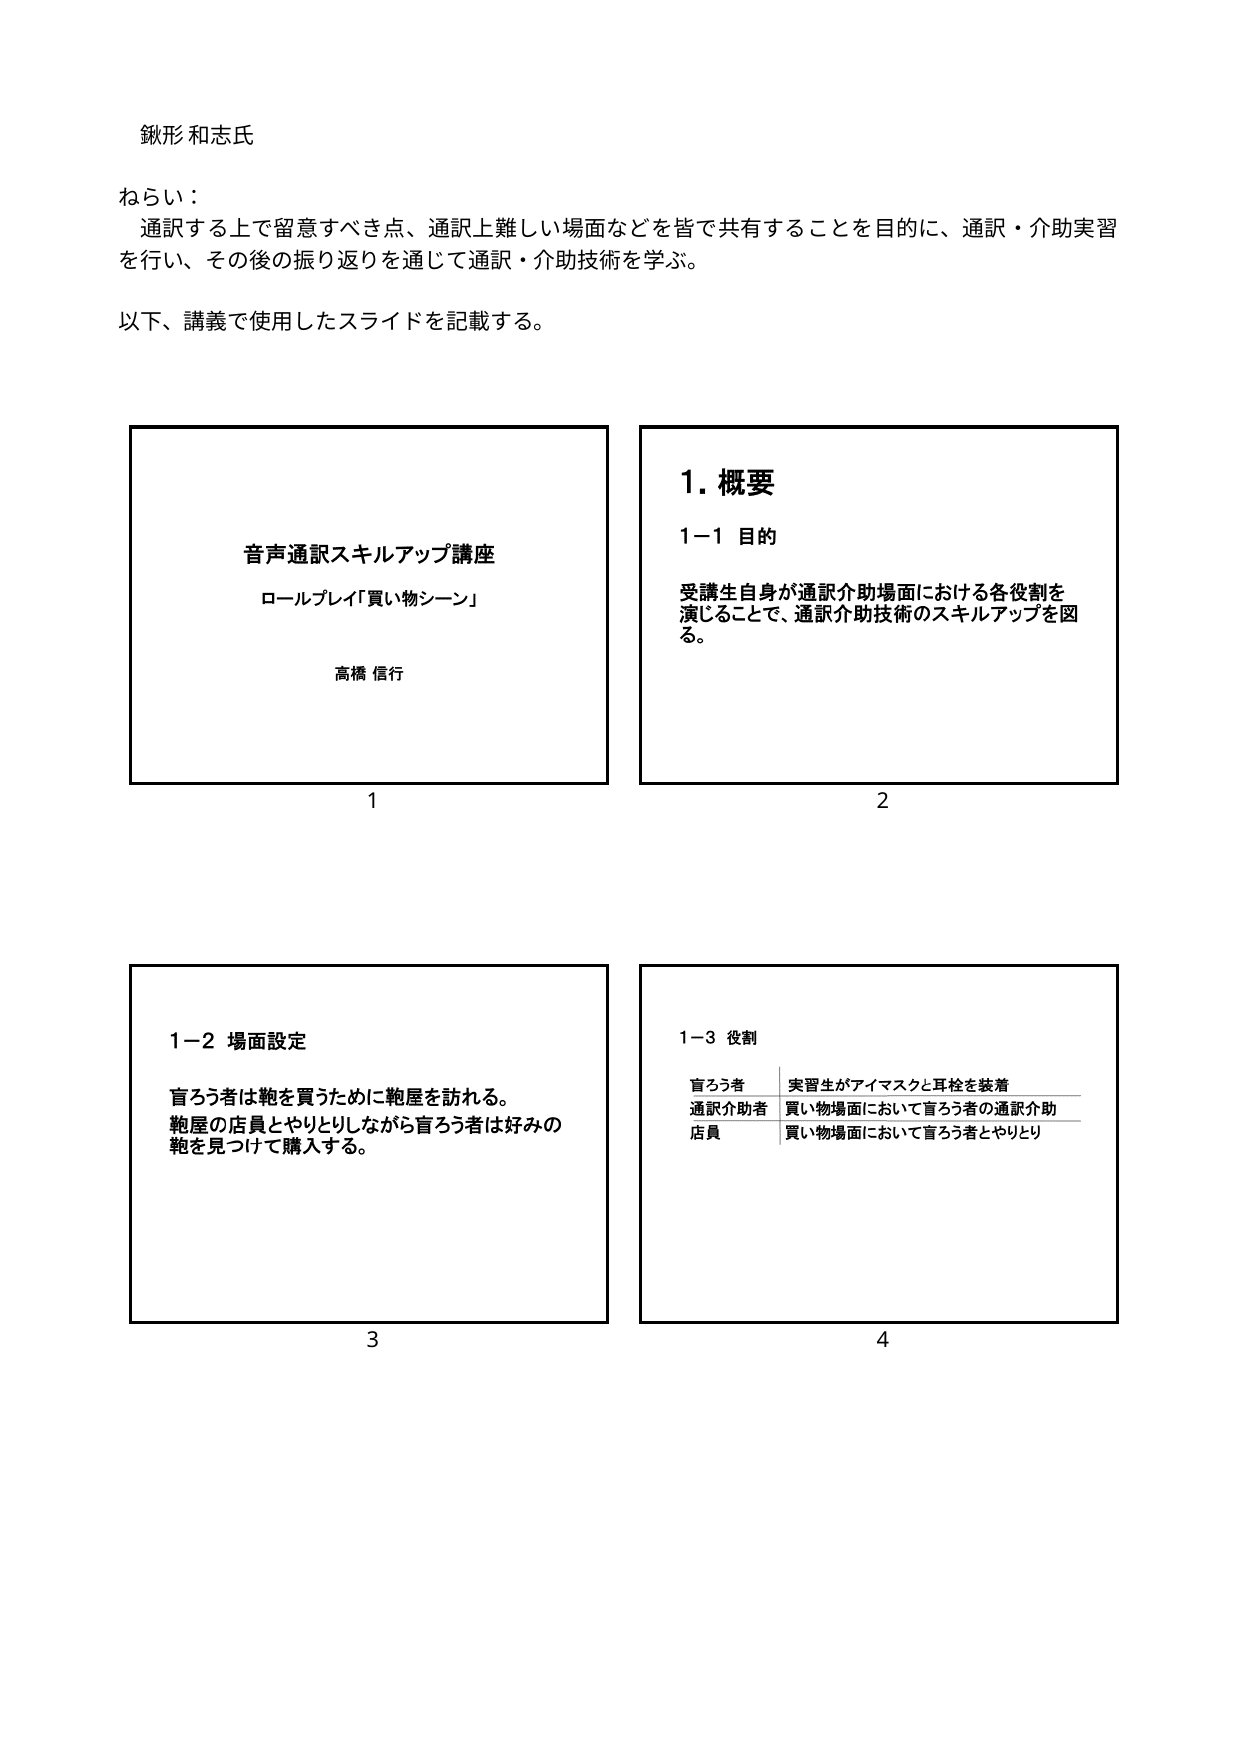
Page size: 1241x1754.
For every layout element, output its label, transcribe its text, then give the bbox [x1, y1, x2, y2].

table_cell 4 [628, 964, 1138, 1503]
table_header 1 [118, 425, 628, 964]
table_cell 3 [118, 964, 628, 1503]
table_header 2 [628, 425, 1138, 964]
picture [132, 429, 606, 782]
text ねらい： [118, 179, 1122, 211]
picture [642, 429, 1116, 782]
text 通訳する上で留意すべき点、通訳上難しい場面などを皆で共有することを目的に、通訳・介助実習を行い、その後の振り返りを通じて通訳・介助技術を学ぶ。 [118, 211, 1122, 274]
picture [642, 967, 1116, 1321]
picture [132, 967, 606, 1321]
text 以下、講義で使用したスライドを記載する。 [118, 304, 1122, 336]
text 鍬形 和志氏 [140, 118, 1122, 150]
